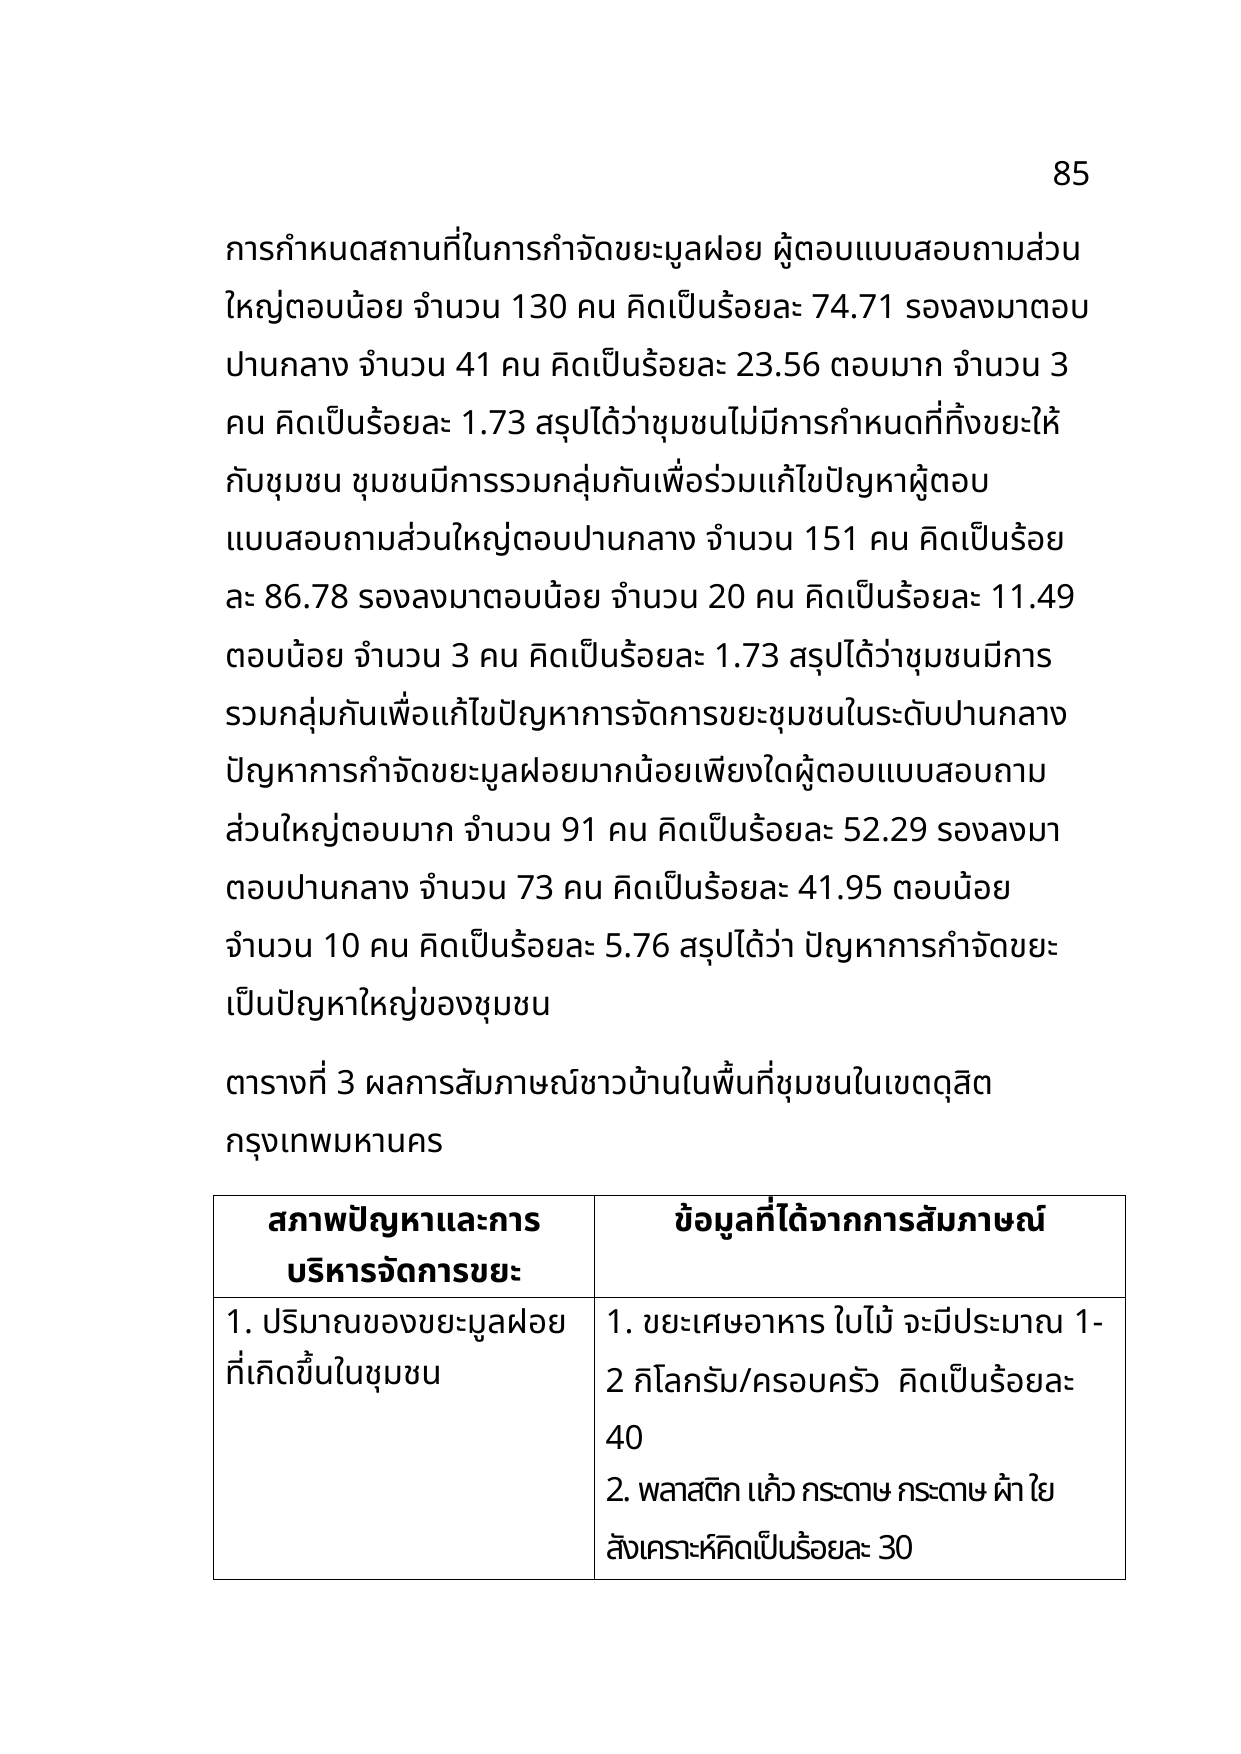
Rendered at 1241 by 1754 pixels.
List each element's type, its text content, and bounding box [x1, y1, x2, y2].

table_header ข้อมูลที่ได้จากการสัมภาษณ์ [595, 1196, 1125, 1297]
table_cell 1. ปริมาณของขยะมูลฝอยที่เกิดขึ้นในชุมชน [214, 1298, 594, 1579]
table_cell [595, 1298, 1125, 1579]
table_header สภาพปัญหาและการบริหารจัดการขยะ [214, 1196, 594, 1297]
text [225, 225, 1090, 1030]
text ตารางที่ 3 ผลการสัมภาษณ์ชาวบ้านในพื้นที่ชุมชนในเขตดุสิตกรุงเทพมหานคร [225, 1058, 1090, 1167]
